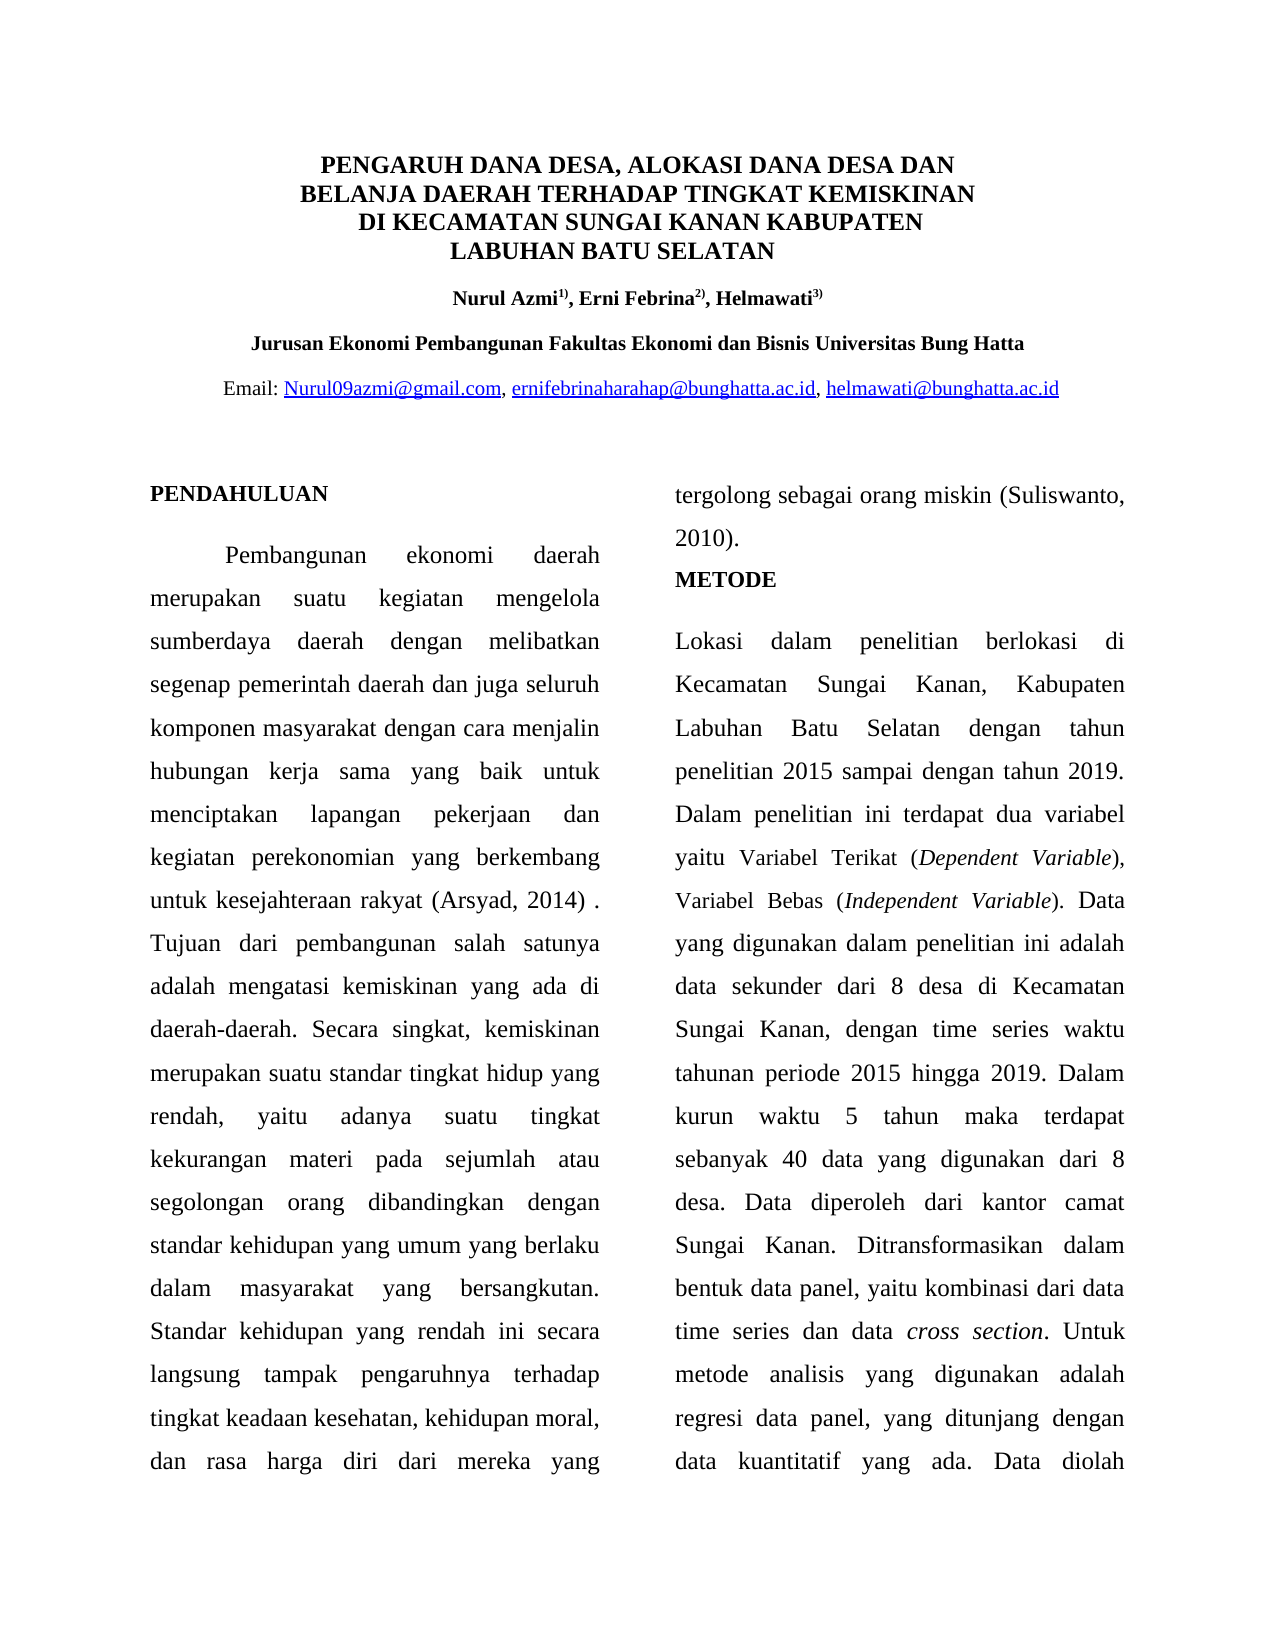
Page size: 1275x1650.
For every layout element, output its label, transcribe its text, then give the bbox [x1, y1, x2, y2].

text METODE [675, 566, 1125, 592]
text PENDAHULUAN [150, 480, 600, 506]
text BELANJA DAERAH TERHADAP TINGKAT KEMISKINAN [150, 179, 1125, 207]
text PENGARUH DANA DESA, ALOKASI DANA DESA DAN [150, 150, 1125, 179]
text LABUHAN BATU SELATAN [375, 236, 1125, 265]
text Email: Nurul09azmi@gmail.com, ernifebrinaharahap@bunghatta.ac.id, helmawati@bunghatta.ac.id [150, 376, 1125, 400]
text Pembangunan ekonomi daerah merupakan suatu kegiatan mengelola sumberdaya daerah dengan melibatkan segenap pemerintah daerah dan juga seluruh komponen masyarakat dengan cara menjalin hubungan kerja sama yang baik untuk menciptakan lapangan pekerjaan dan kegiatan perekonomian yang berkembang untuk kesejahteraan rakyat (Arsyad, 2014) . Tujuan dari pembangunan salah satunya adalah mengatasi kemiskinan yang ada di daerah-daerah. Secara singkat, kemiskinan merupakan suatu standar tingkat hidup yang rendah, yaitu adanya suatu tingkat kekurangan materi pada sejumlah atau segolongan orang dibandingkan dengan standar kehidupan yang umum yang berlaku dalam masyarakat yang bersangkutan. Standar kehidupan yang rendah ini secara langsung tampak pengaruhnya terhadap tingkat keadaan kesehatan, kehidupan moral, dan rasa harga diri dari mereka yang tergolong sebagai orang miskin (Suliswanto, 2010). [150, 540, 600, 1474]
text DI KECAMATAN SUNGAI KANAN KABUPATEN [150, 207, 1125, 236]
text Nurul Azmi1), Erni Febrina2), Helmawati3) [150, 286, 1125, 310]
text Jurusan Ekonomi Pembangunan Fakultas Ekonomi dan Bisnis Universitas Bung Hatta [150, 331, 1125, 355]
